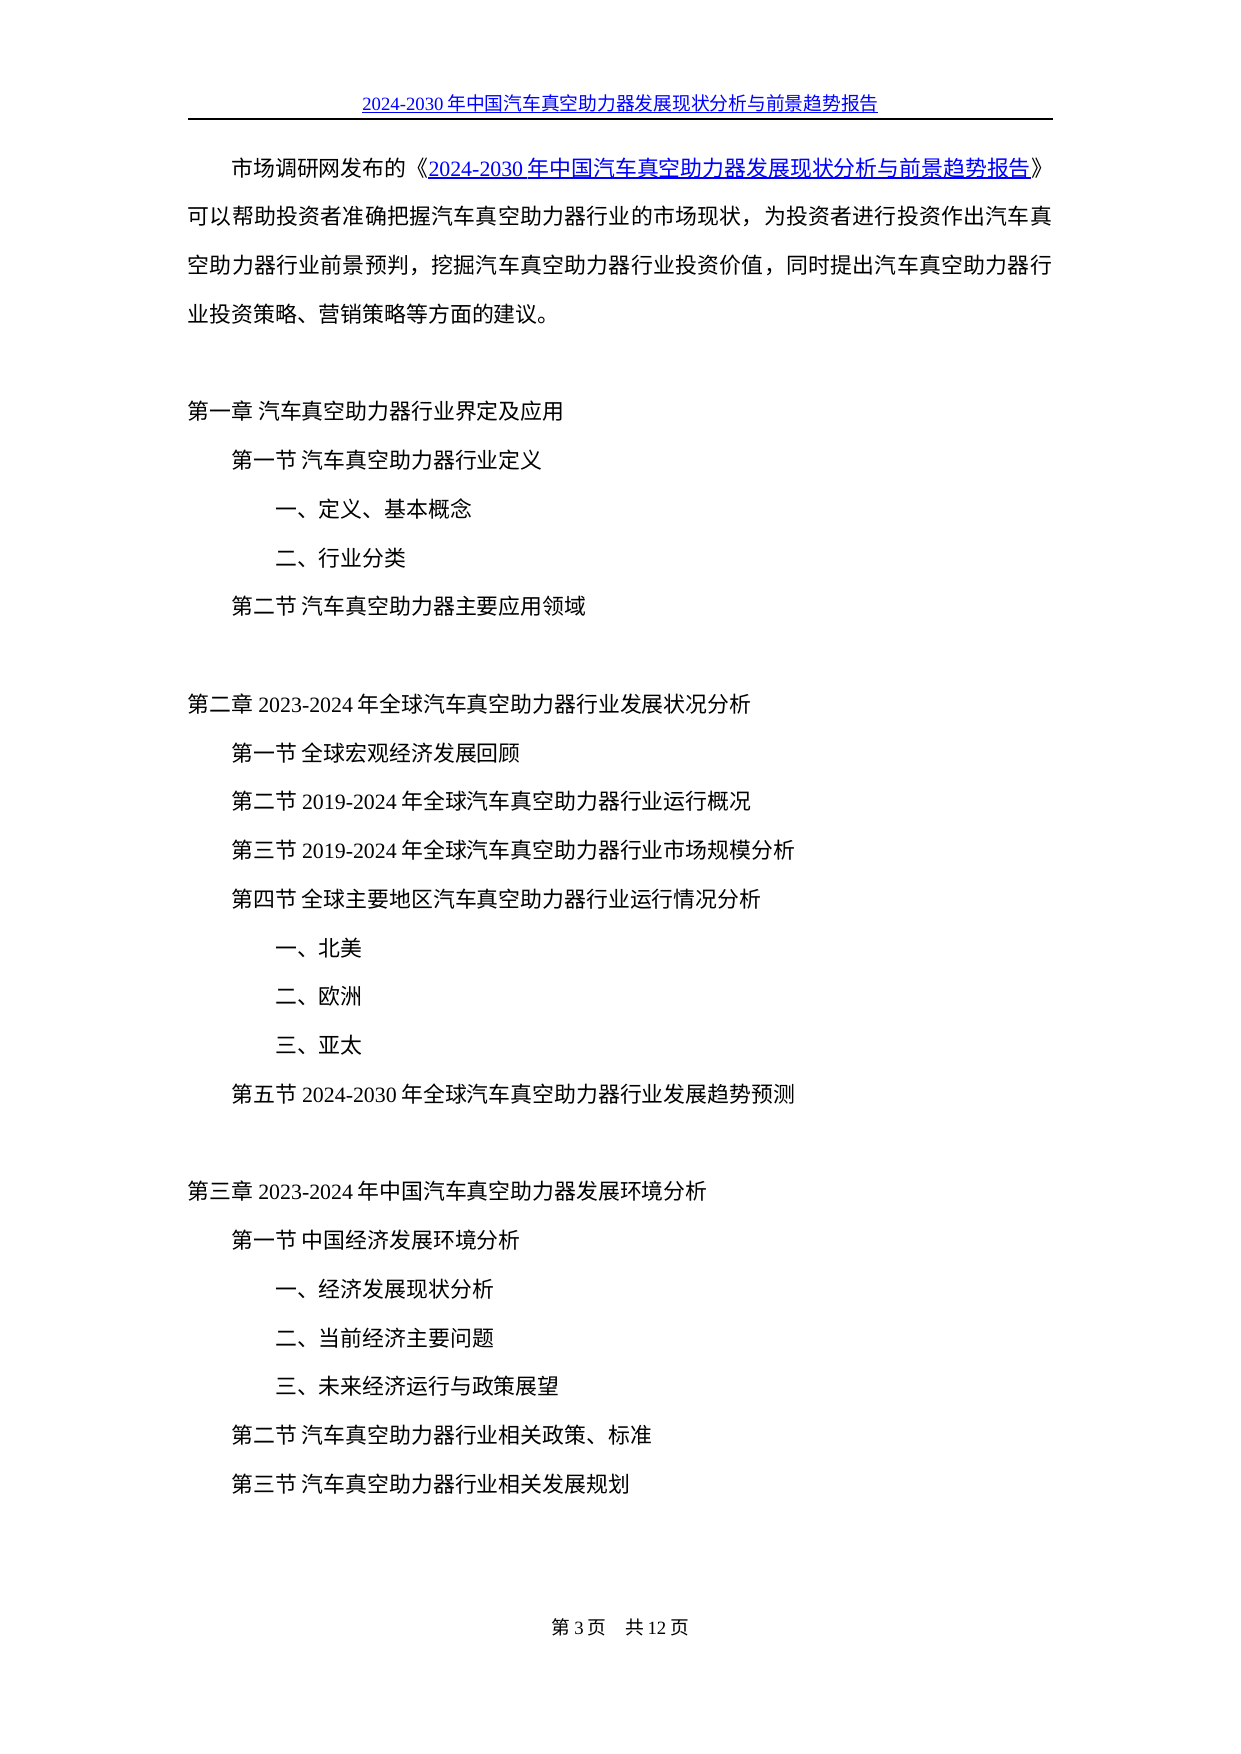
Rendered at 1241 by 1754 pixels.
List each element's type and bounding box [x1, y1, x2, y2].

text [187, 150, 1053, 1499]
